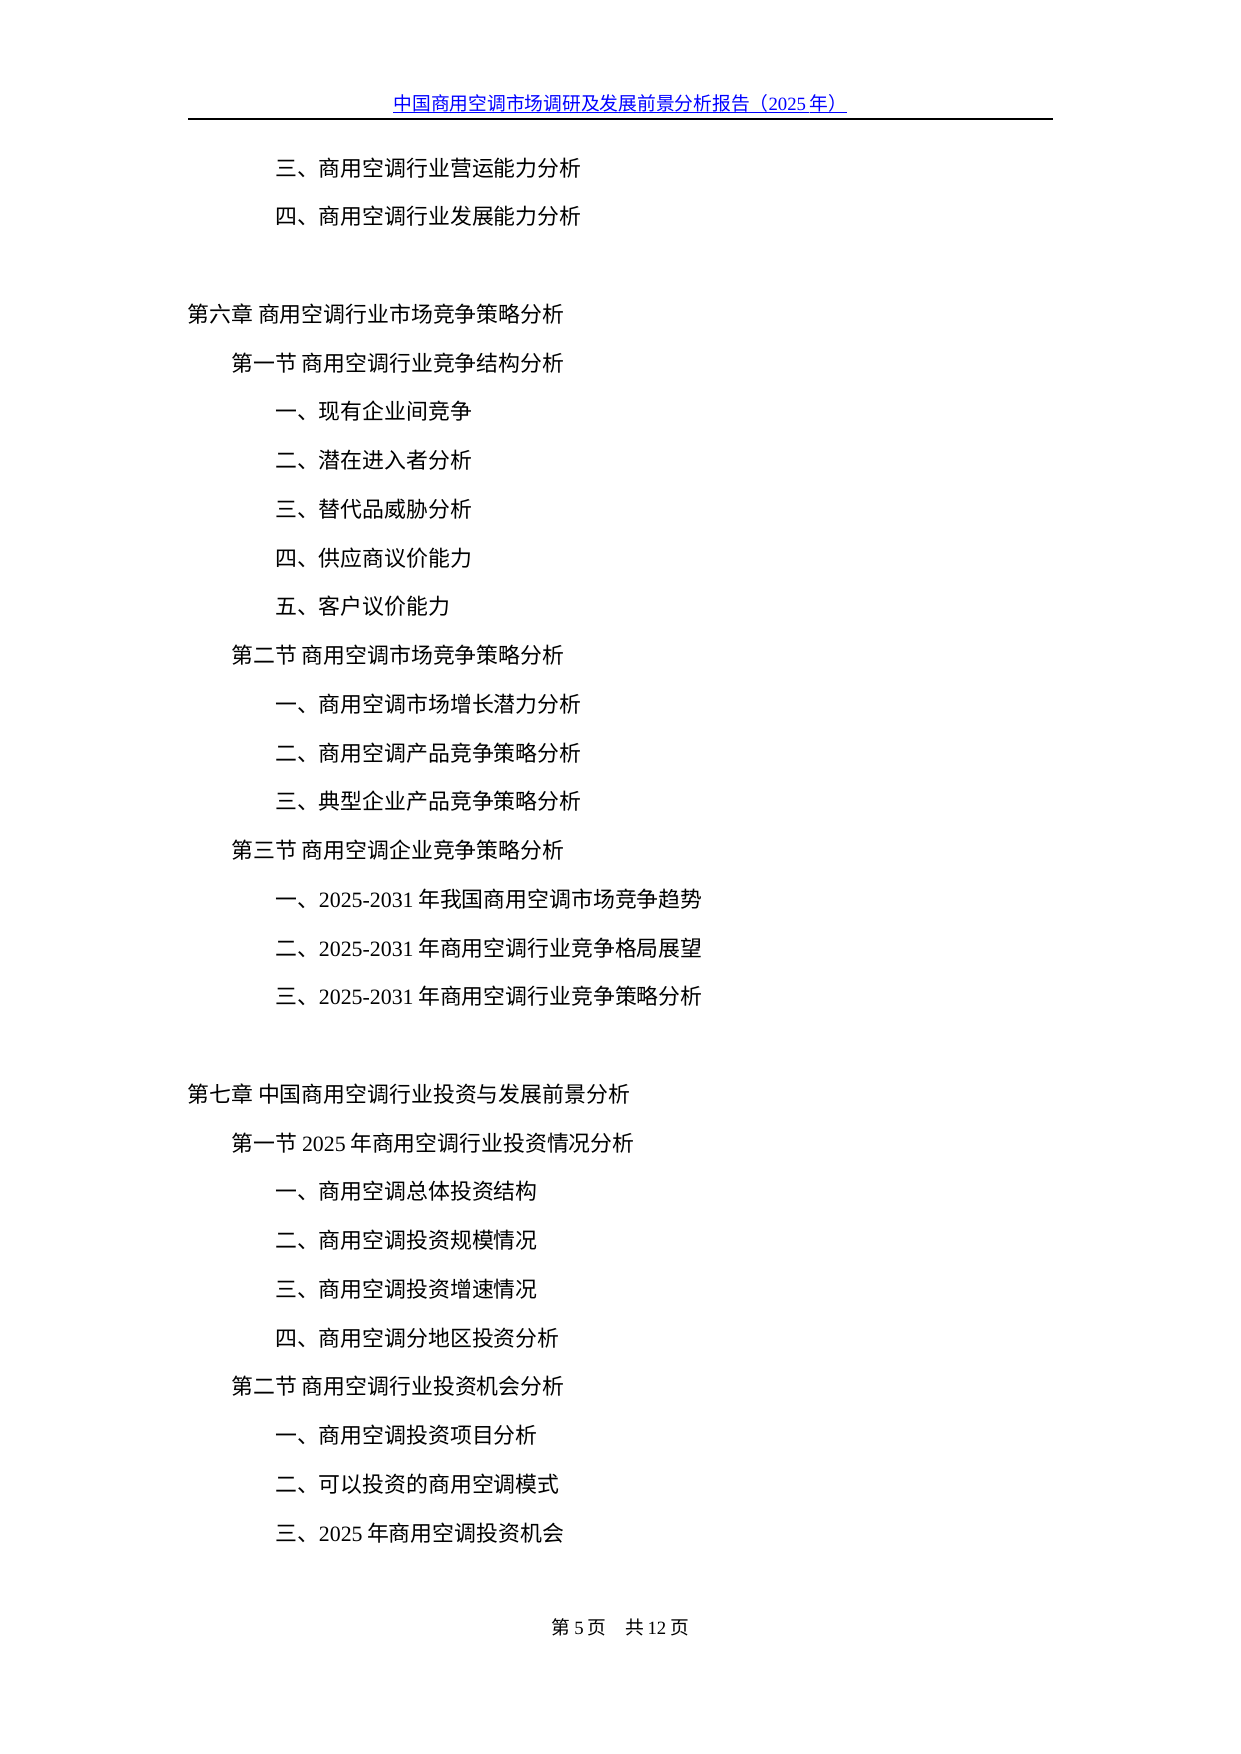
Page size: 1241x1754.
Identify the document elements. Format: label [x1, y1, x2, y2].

text [187, 150, 1053, 1548]
